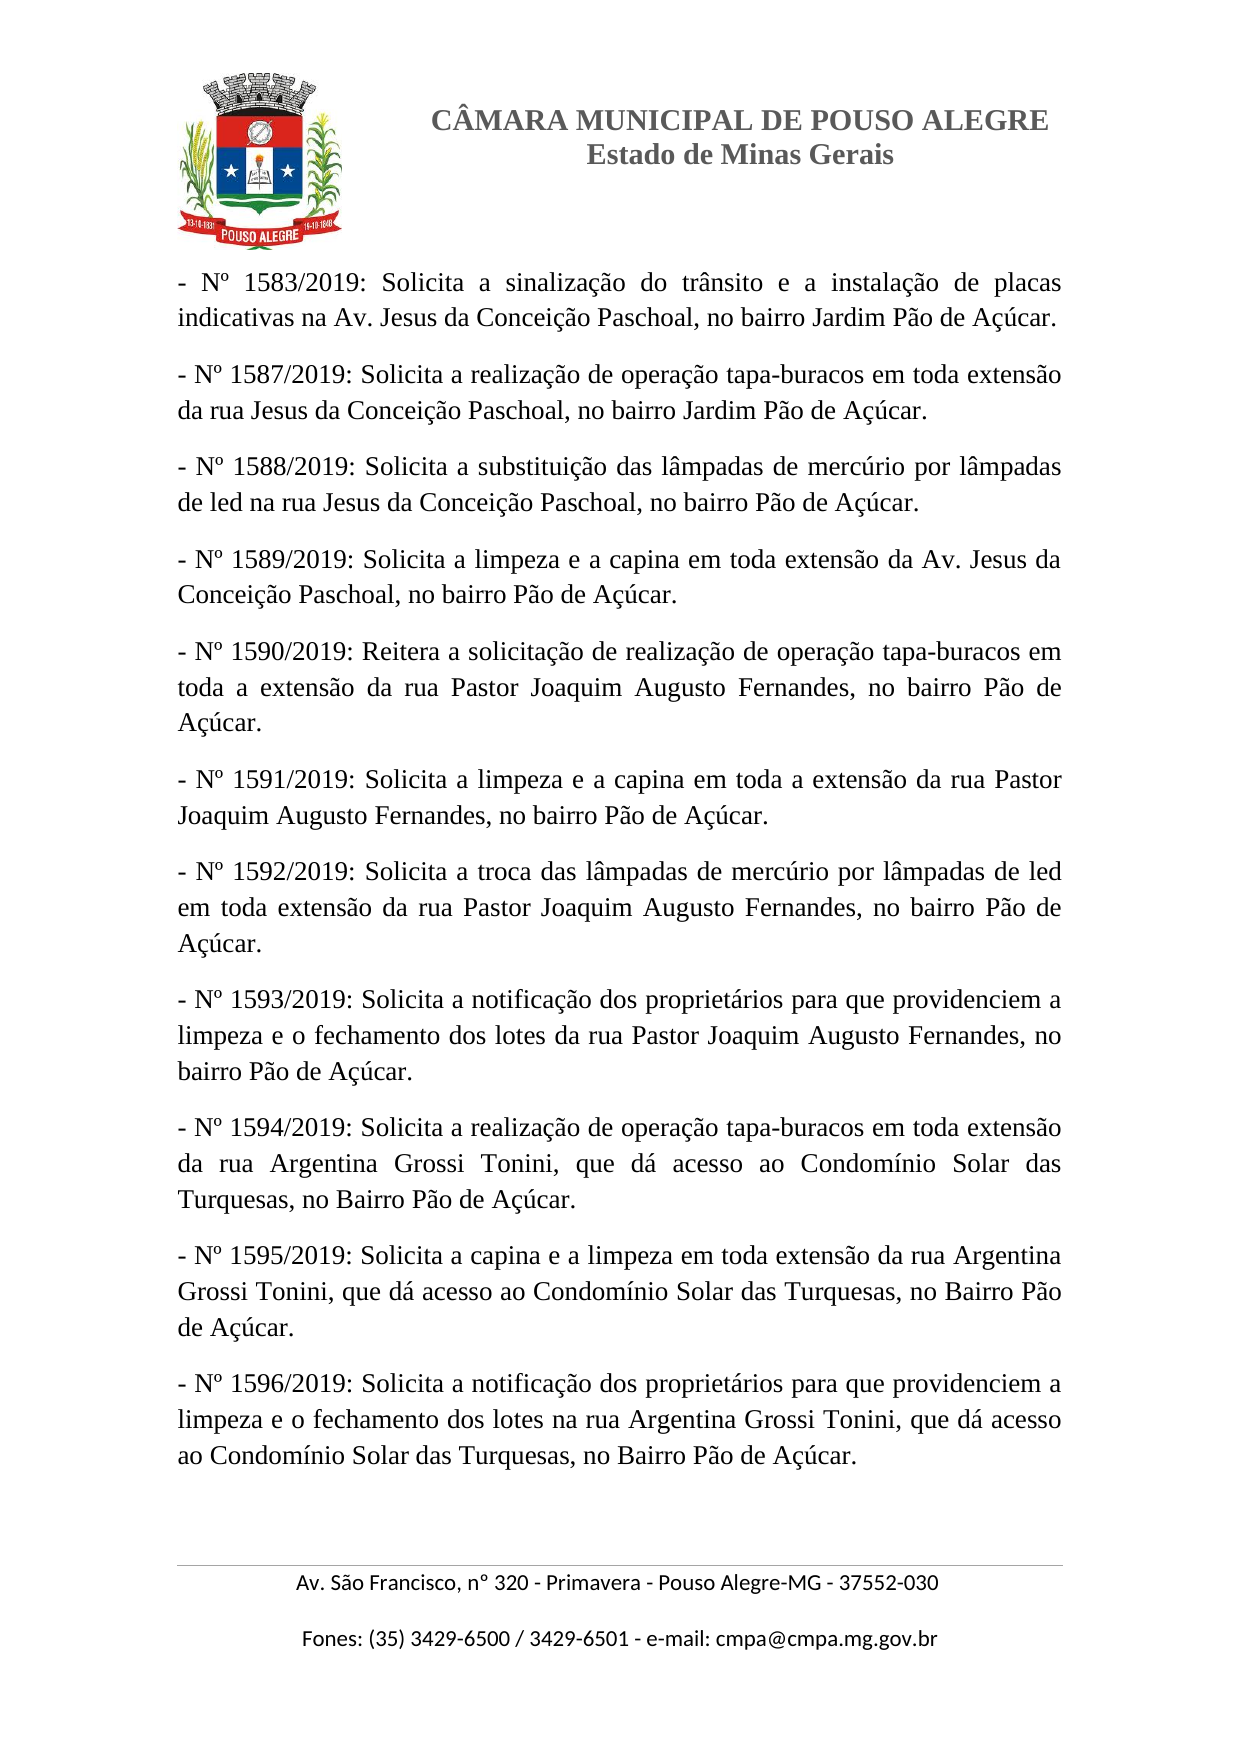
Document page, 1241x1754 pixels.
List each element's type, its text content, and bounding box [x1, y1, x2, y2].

text - Nº 1592/2019: Solicita a troca das lâmpadas de mercúrio por lâmpadas de led em toda extensão da rua Pastor Joaquim Augusto Fernandes, no bairro Pão de Açúcar. [177, 855, 1063, 958]
text - Nº 1588/2019: Solicita a substituição das lâmpadas de mercúrio por lâmpadas de led na rua Jesus da Conceição Paschoal, no bairro Pão de Açúcar. [177, 450, 1063, 517]
text - Nº 1590/2019: Reitera a solicitação de realização de operação tapa-buracos em toda a extensão da rua Pastor Joaquim Augusto Fernandes, no bairro Pão de Açúcar. [177, 635, 1063, 738]
text - Nº 1589/2019: Solicita a limpeza e a capina em toda extensão da Av. Jesus da Conceição Paschoal, no bairro Pão de Açúcar. [177, 543, 1063, 609]
text - Nº 1591/2019: Solicita a limpeza e a capina em toda a extensão da rua Pastor Joaquim Augusto Fernandes, no bairro Pão de Açúcar. [177, 763, 1063, 830]
text - Nº 1583/2019: Solicita a sinalização do trânsito e a instalação de placas indicativas na Av. Jesus da Conceição Paschoal, no bairro Jardim Pão de Açúcar. [177, 266, 1063, 333]
picture [177, 73, 342, 250]
text - Nº 1595/2019: Solicita a capina e a limpeza em toda extensão da rua Argentina Grossi Tonini, que dá acesso ao Condomínio Solar das Turquesas, no Bairro Pão de Açúcar. [177, 1239, 1063, 1342]
text - Nº 1587/2019: Solicita a realização de operação tapa-buracos em toda extensão da rua Jesus da Conceição Paschoal, no bairro Jardim Pão de Açúcar. [177, 358, 1063, 425]
text - Nº 1593/2019: Solicita a notificação dos proprietários para que providenciem a limpeza e o fechamento dos lotes da rua Pastor Joaquim Augusto Fernandes, no bairro Pão de Açúcar. [177, 983, 1063, 1086]
text - Nº 1596/2019: Solicita a notificação dos proprietários para que providenciem a limpeza e o fechamento dos lotes na rua Argentina Grossi Tonini, que dá acesso ao Condomínio Solar das Turquesas, no Bairro Pão de Açúcar. [177, 1367, 1063, 1470]
text - Nº 1594/2019: Solicita a realização de operação tapa-buracos em toda extensão da rua Argentina Grossi Tonini, que dá acesso ao Condomínio Solar das Turquesas, no Bairro Pão de Açúcar. [177, 1111, 1063, 1214]
